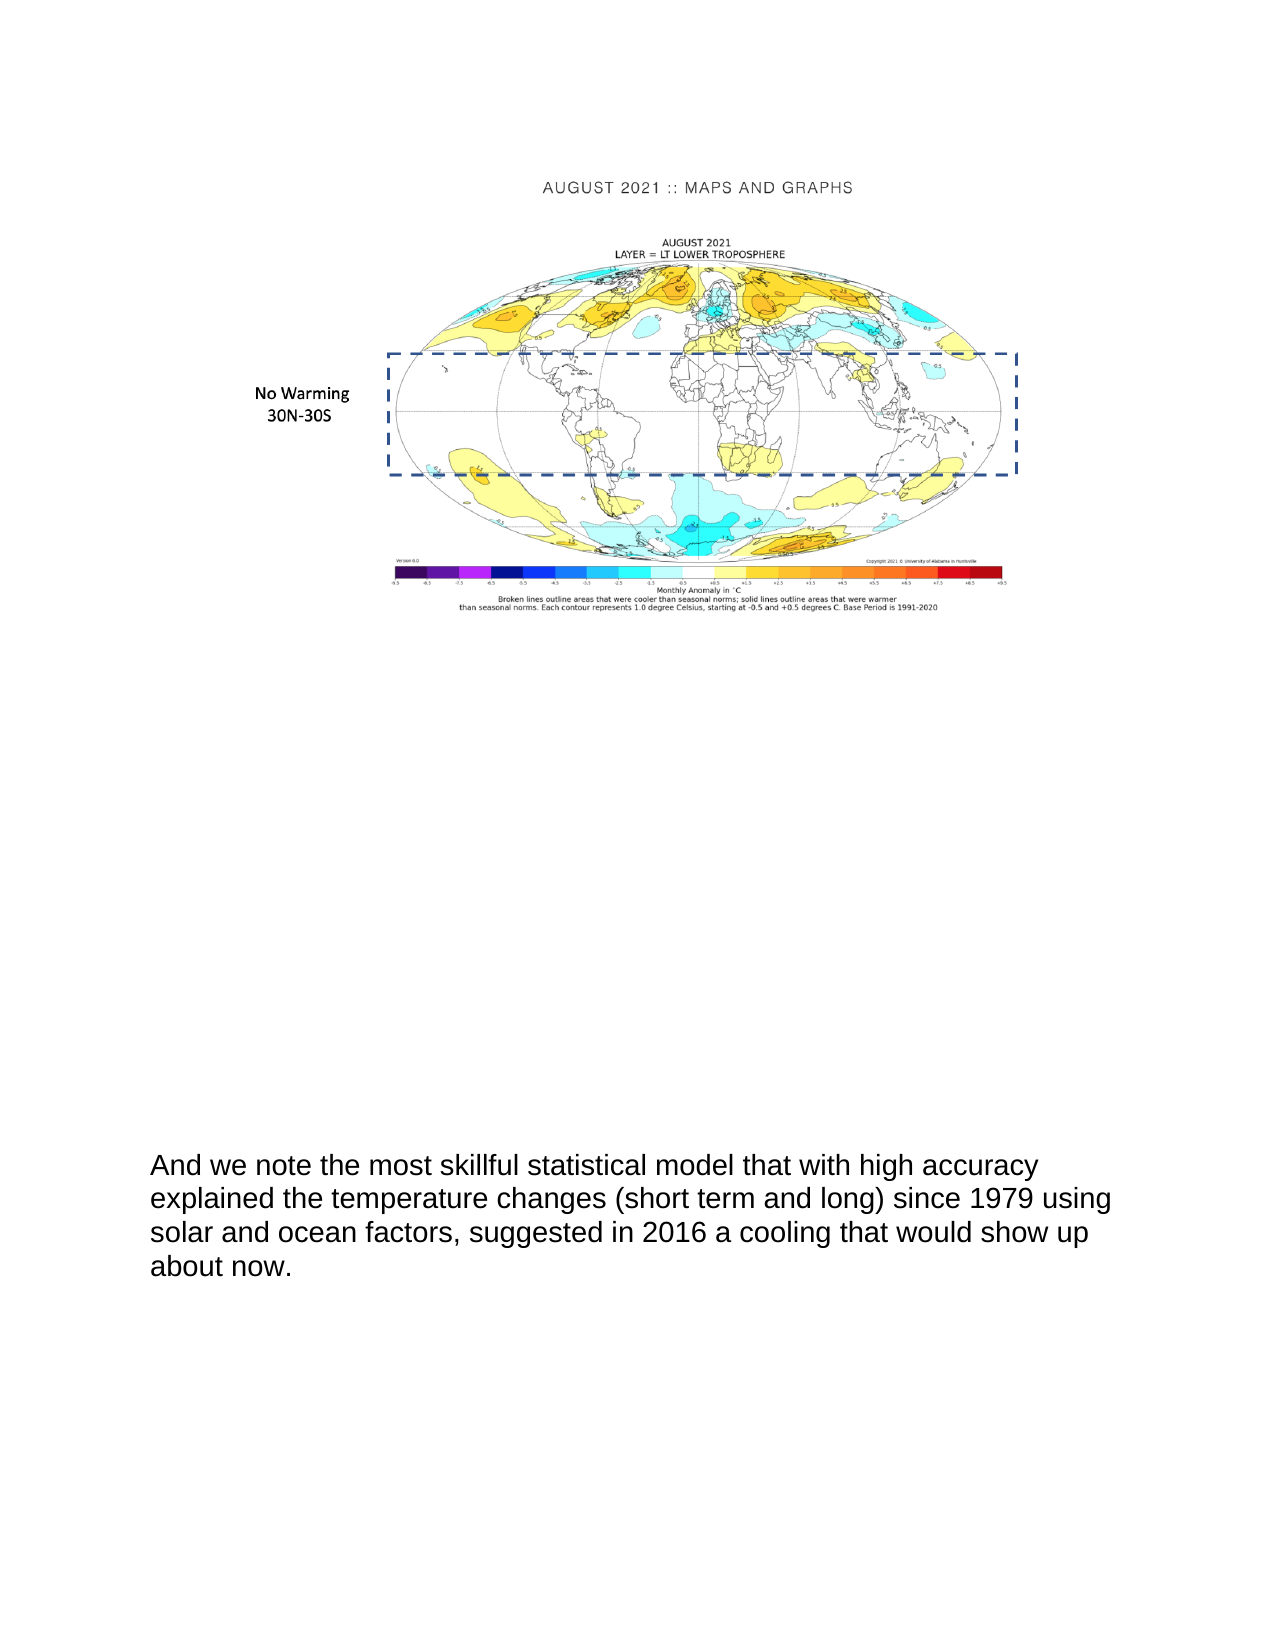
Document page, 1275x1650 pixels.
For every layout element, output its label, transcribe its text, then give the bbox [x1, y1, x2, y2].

text And we note the most skillful statistical model that with high accuracy explained the temperature changes (short term and long) since 1979 using solar and ocean factors, suggested in 2016 a cooling that would show up about now. [150, 1148, 1125, 1282]
picture [232, 154, 1080, 645]
